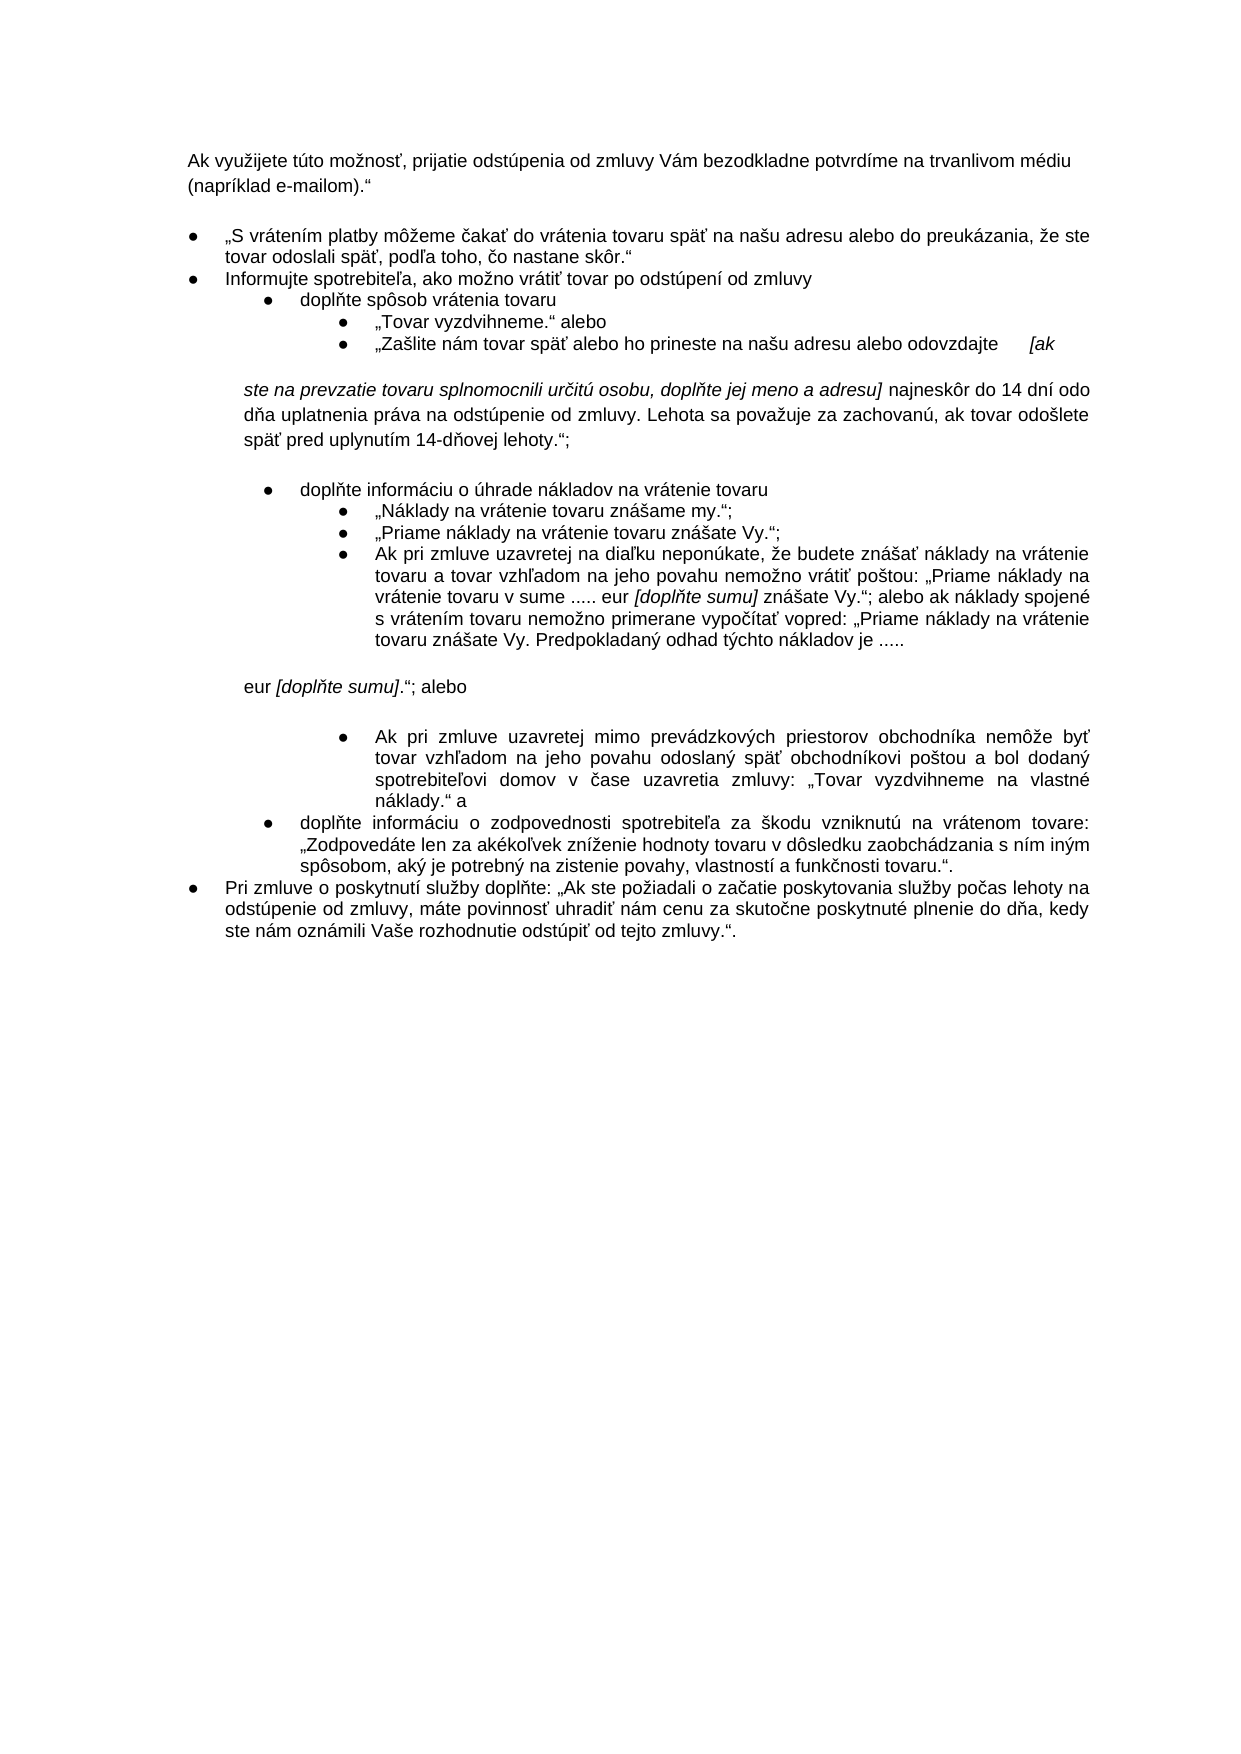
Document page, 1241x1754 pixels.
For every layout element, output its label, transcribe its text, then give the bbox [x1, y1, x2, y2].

list doplňte informáciu o úhrade nákladov na vrátenie tovaru [262, 478, 1090, 500]
list Informujte spotrebiteľa, ako možno vrátiť tovar po odstúpení od zmluvy [187, 268, 1090, 289]
list Ak pri zmluve uzavretej na diaľku neponúkate, že budete znášať náklady na vrátenie tovaru a tovar vzhľadom na jeho povahu nemožno vrátiť poštou: „Priame náklady na vrátenie tovaru v sume ..... eur [doplňte sumu] znášate Vy.“; alebo ak náklady spojené s vrátením tovaru nemožno primerane vypočítať vopred: „Priame náklady na vrátenie tovaru znášate Vy. Predpokladaný odhad týchto nákladov je ..... [337, 543, 1090, 651]
list Pri zmluve o poskytnutí služby doplňte: „Ak ste požiadali o začatie poskytovania služby počas lehoty na odstúpenie od zmluvy, máte povinnosť uhradiť nám cenu za skutočne poskytnuté plnenie do dňa, kedy ste nám oznámili Vaše rozhodnutie odstúpiť od tejto zmluvy.“. [187, 877, 1090, 941]
text eur [doplňte sumu].“; alebo [244, 676, 1090, 697]
list „Zašlite nám tovar späť alebo ho prineste na našu adresu alebo odovzdajte [ak [337, 332, 1090, 354]
list Ak pri zmluve uzavretej mimo prevádzkových priestorov obchodníka nemôže byť tovar vzhľadom na jeho povahu odoslaný späť obchodníkovi poštou a bol dodaný spotrebiteľovi domov v čase uzavretia zmluvy: „Tovar vyzdvihneme na vlastné náklady.“ a [337, 726, 1090, 812]
list „Náklady na vrátenie tovaru znášame my.“; [337, 500, 1090, 521]
text Ak využijete túto možnosť, prijatie odstúpenia od zmluvy Vám bezodkladne potvrdíme na trvanlivom médiu (napríklad e-mailom).“ [187, 150, 1090, 196]
list „S vrátením platby môžeme čakať do vrátenia tovaru späť na našu adresu alebo do preukázania, že ste tovar odoslali späť, podľa toho, čo nastane skôr.“ [187, 224, 1090, 268]
list doplňte spôsob vrátenia tovaru [262, 289, 1090, 311]
list doplňte informáciu o zodpovednosti spotrebiteľa za škodu vzniknutú na vrátenom tovare: „Zodpovedáte len za akékoľvek zníženie hodnoty tovaru v dôsledku zaobchádzania s ním iným spôsobom, aký je potrebný na zistenie povahy, vlastností a funkčnosti tovaru.“. [262, 812, 1090, 877]
text ste na prevzatie tovaru splnomocnili určitú osobu, doplňte jej meno a adresu] najneskôr do 14 dní odo dňa uplatnenia práva na odstúpenie od zmluvy. Lehota sa považuje za zachovanú, ak tovar odošlete späť pred uplynutím 14-dňovej lehoty.“; [244, 379, 1090, 450]
list „Tovar vyzdvihneme.“ alebo [337, 311, 1090, 332]
list „Priame náklady na vrátenie tovaru znášate Vy.“; [337, 521, 1090, 543]
